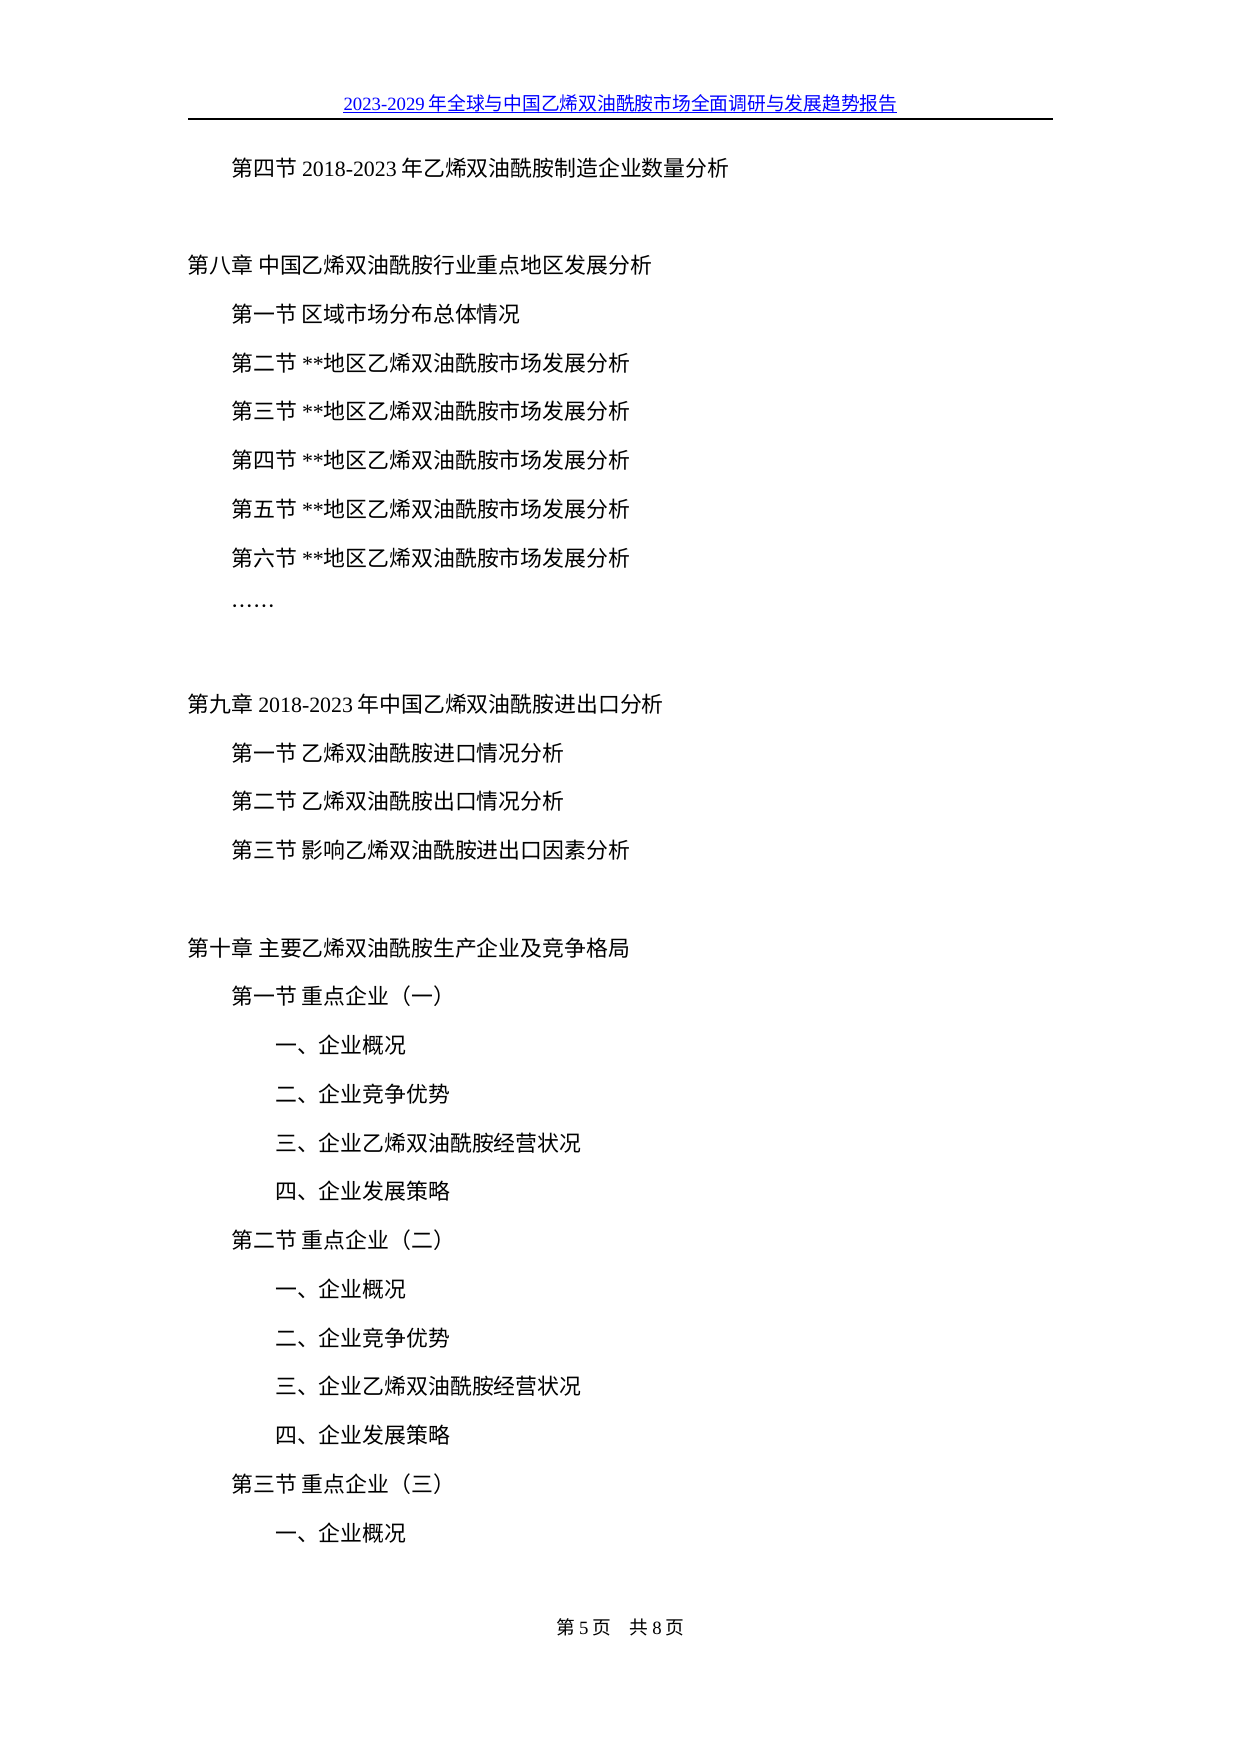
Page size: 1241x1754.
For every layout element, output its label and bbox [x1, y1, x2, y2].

text [187, 150, 1053, 1548]
